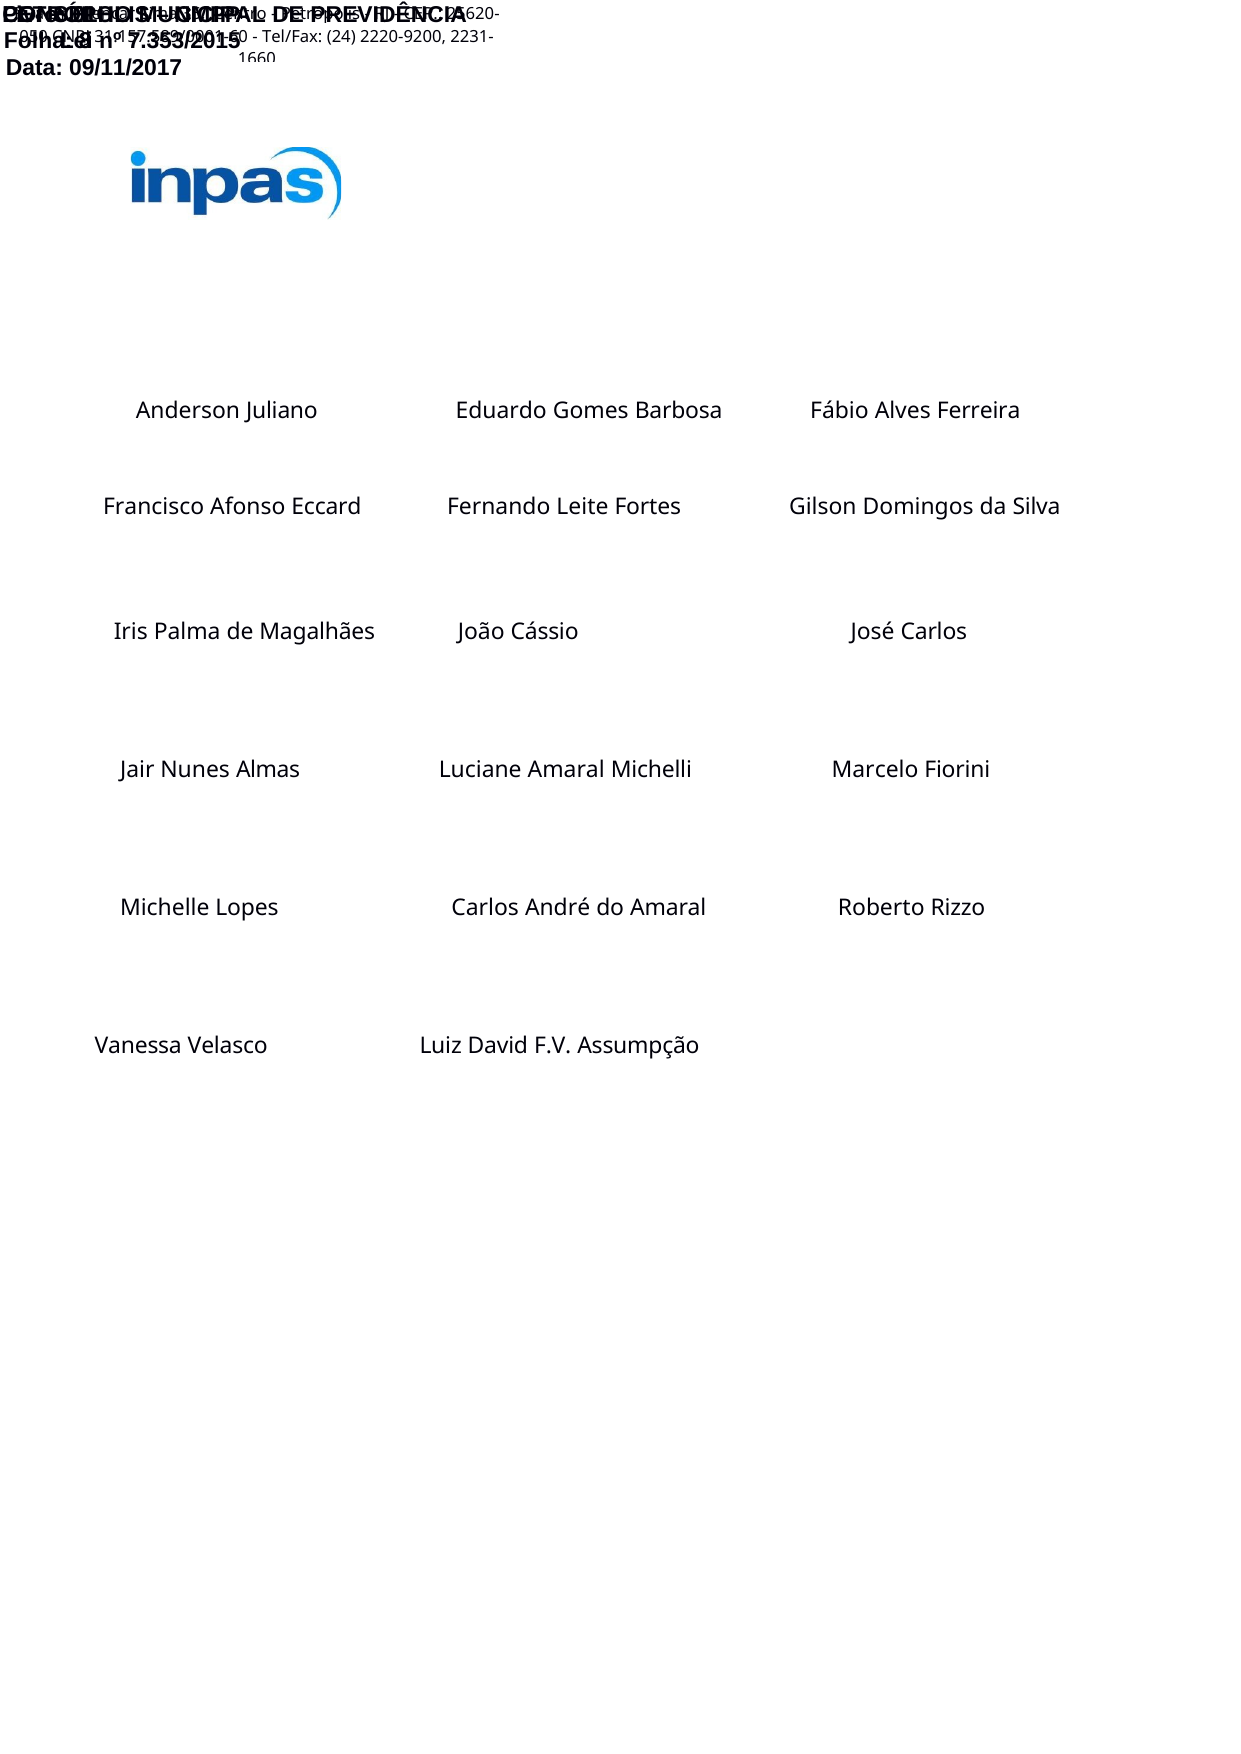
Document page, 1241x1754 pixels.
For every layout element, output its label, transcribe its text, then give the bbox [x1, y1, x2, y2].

text Michelle Lopes Carlos André do Amaral Roberto Rizzo [120, 891, 1137, 922]
text Iris Palma de Magalhães João Cássio José Carlos [113, 615, 1137, 646]
text Vanessa Velasco Luiz David F.V. Assumpção [94, 1029, 1137, 1060]
text Anderson Juliano Eduardo Gomes Barbosa Fábio Alves Ferreira [88, 394, 1067, 425]
text Francisco Afonso Eccard Fernando Leite Fortes Gilson Domingos da Silva [88, 490, 1075, 521]
picture [130, 147, 342, 220]
text Jair Nunes Almas Luciane Amaral Michelli Marcelo Fiorini [120, 753, 1137, 784]
